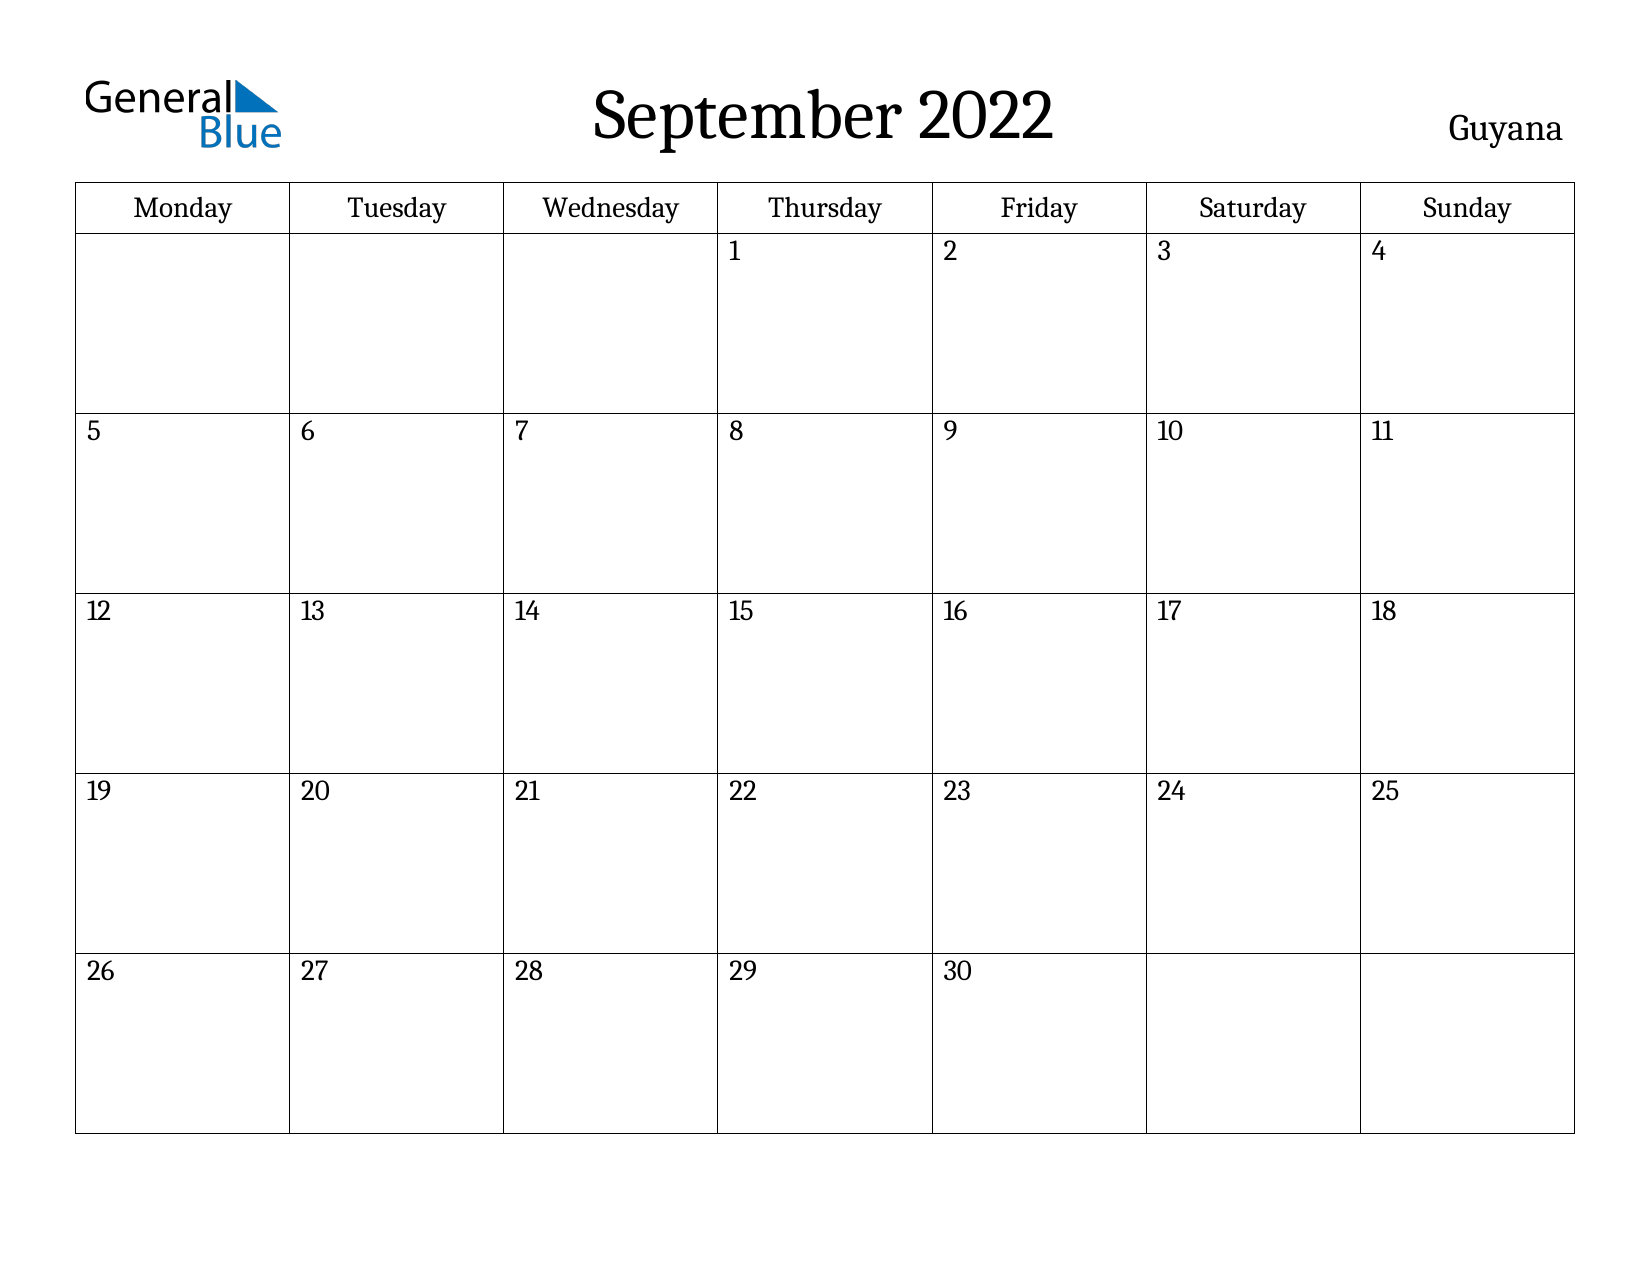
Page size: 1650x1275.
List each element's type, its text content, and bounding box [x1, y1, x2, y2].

table_cell 26 [76, 954, 289, 987]
table_cell [933, 448, 1146, 593]
table_cell [718, 448, 932, 593]
table_cell 15 [718, 594, 932, 627]
table_cell [1361, 988, 1574, 1133]
table_cell 11 [1361, 414, 1574, 447]
table_cell Sunday [1361, 183, 1574, 233]
table_cell Saturday [1147, 183, 1360, 233]
table_cell [504, 988, 717, 1133]
table_cell [1361, 808, 1574, 953]
table_cell 1 [718, 234, 932, 267]
table_cell [718, 267, 932, 413]
table_cell [290, 627, 503, 773]
table_cell 4 [1361, 234, 1574, 267]
table_cell [504, 627, 717, 773]
table_cell [290, 988, 503, 1133]
table_cell 27 [290, 954, 503, 987]
table_cell [933, 267, 1146, 413]
table_cell 16 [933, 594, 1146, 627]
table_cell [1147, 954, 1360, 987]
table_cell [290, 808, 503, 953]
table_cell 7 [504, 414, 717, 447]
table_cell [76, 448, 289, 593]
table_cell 13 [290, 594, 503, 627]
table_cell 30 [933, 954, 1146, 987]
table_cell Tuesday [290, 183, 503, 233]
table_cell 20 [290, 774, 503, 807]
table_cell [1361, 448, 1574, 593]
table_header September 2022 [504, 75, 1146, 182]
table_cell [1147, 627, 1360, 773]
table_cell [933, 808, 1146, 953]
picture [86, 80, 281, 148]
table_header [76, 75, 503, 182]
table_cell [1361, 954, 1574, 987]
table_cell [1147, 267, 1360, 413]
table_cell [76, 234, 289, 267]
table_cell 10 [1147, 414, 1360, 447]
table_cell 24 [1147, 774, 1360, 807]
table_cell [718, 988, 932, 1133]
table_cell [290, 234, 503, 267]
table_cell 8 [718, 414, 932, 447]
table_cell [290, 448, 503, 593]
table_cell [1147, 808, 1360, 953]
table_cell 3 [1147, 234, 1360, 267]
table_cell 9 [933, 414, 1146, 447]
table_cell [76, 267, 289, 413]
table_cell 14 [504, 594, 717, 627]
table_cell [504, 234, 717, 267]
table_header Guyana [1146, 75, 1574, 182]
table_cell 19 [76, 774, 289, 807]
table_cell 23 [933, 774, 1146, 807]
table_cell 21 [504, 774, 717, 807]
table_cell [504, 448, 717, 593]
table_cell [76, 808, 289, 953]
table_cell 12 [76, 594, 289, 627]
table_cell [76, 988, 289, 1133]
table_cell [1147, 448, 1360, 593]
table_cell [504, 267, 717, 413]
table_cell 22 [718, 774, 932, 807]
table_cell 17 [1147, 594, 1360, 627]
table_cell 25 [1361, 774, 1574, 807]
table_cell 5 [76, 414, 289, 447]
table_cell [1361, 267, 1574, 413]
table_cell 18 [1361, 594, 1574, 627]
table_cell Monday [76, 183, 289, 233]
table_cell [718, 808, 932, 953]
table_cell [933, 627, 1146, 773]
table_cell Thursday [718, 183, 932, 233]
table_cell [718, 627, 932, 773]
table_cell [1147, 988, 1360, 1133]
table_cell 28 [504, 954, 717, 987]
table_cell 29 [718, 954, 932, 987]
table_cell 6 [290, 414, 503, 447]
table_cell [504, 808, 717, 953]
table_cell [1361, 627, 1574, 773]
table_cell [76, 627, 289, 773]
table_cell Friday [933, 183, 1146, 233]
table_cell Wednesday [504, 183, 717, 233]
table_cell [933, 988, 1146, 1133]
table_cell [290, 267, 503, 413]
table_cell 2 [933, 234, 1146, 267]
